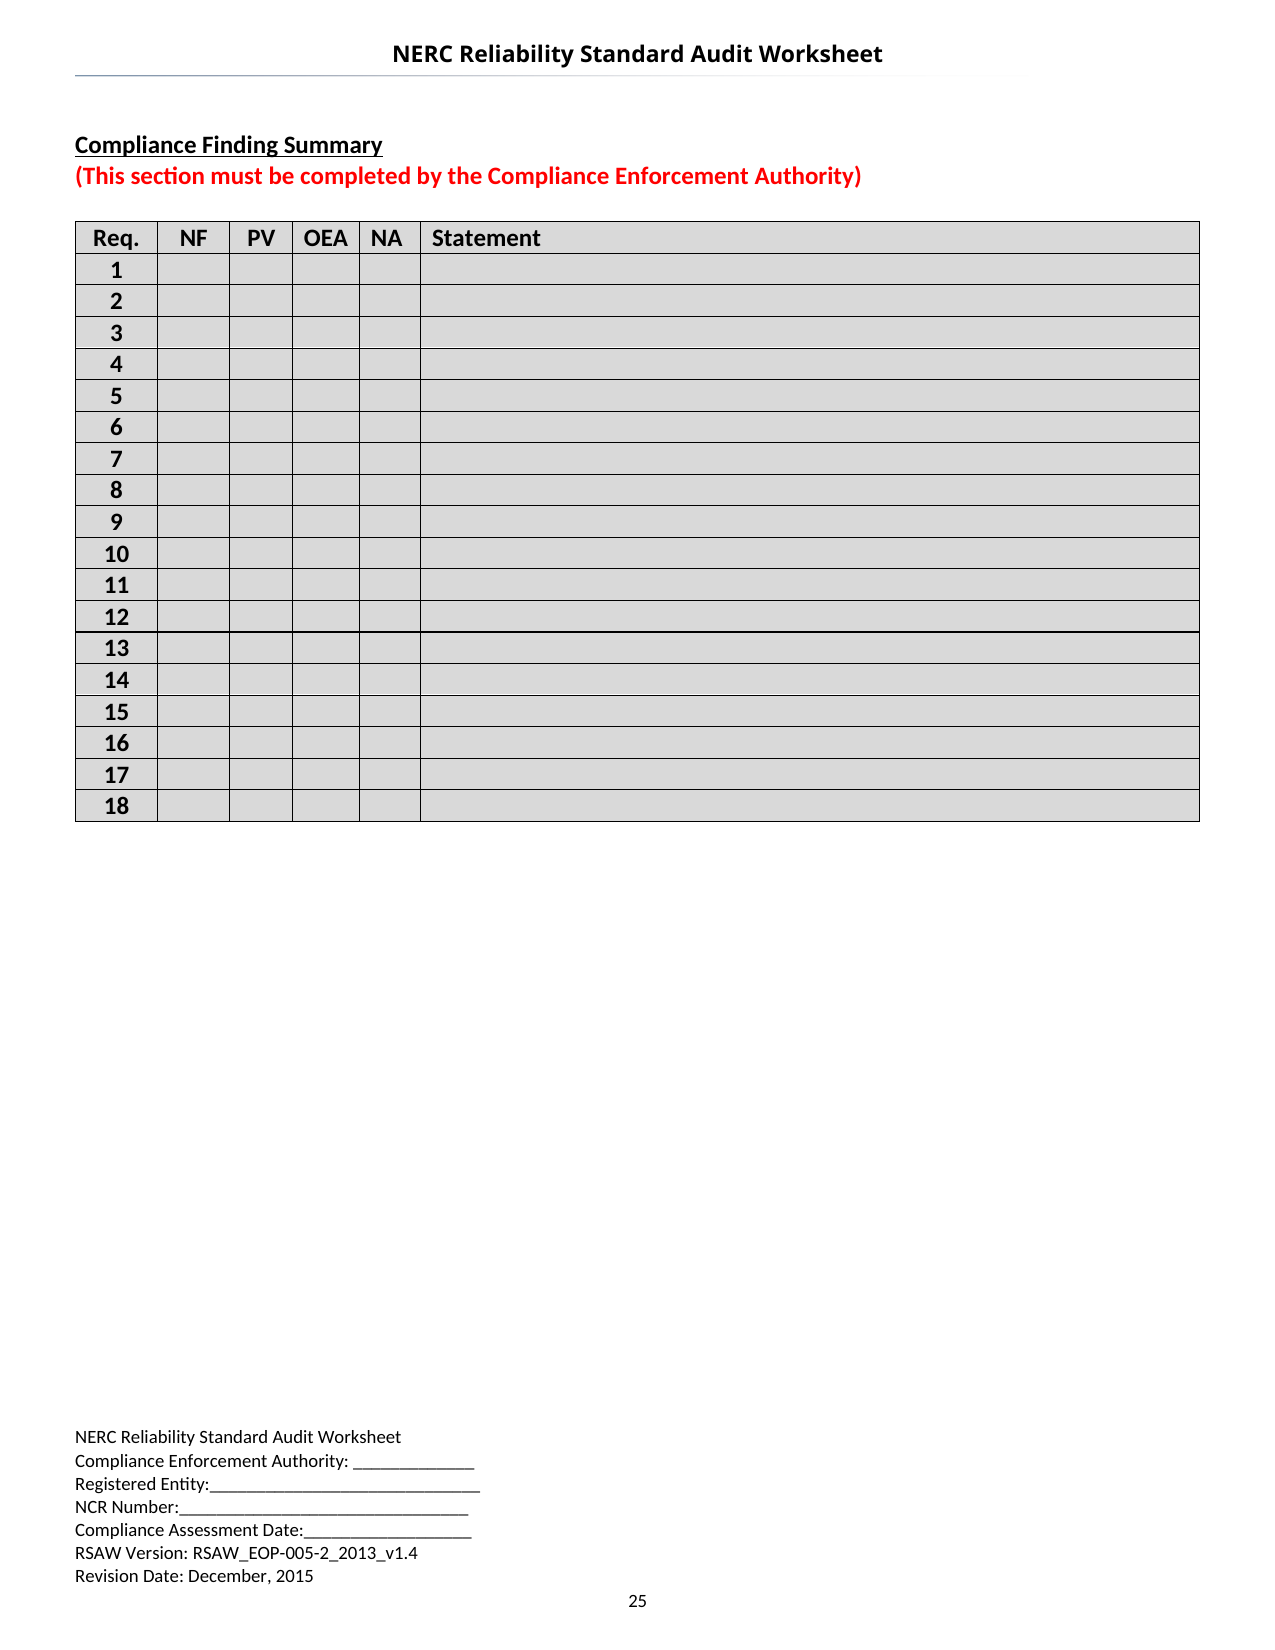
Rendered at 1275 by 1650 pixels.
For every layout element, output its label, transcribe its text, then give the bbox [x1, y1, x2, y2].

table_cell [421, 664, 1199, 694]
table_cell [230, 317, 292, 347]
table_cell 2 [76, 285, 157, 316]
table_cell 18 [76, 790, 157, 821]
table_cell [360, 790, 420, 821]
table_cell [421, 380, 1199, 411]
table_cell [230, 790, 292, 821]
table_cell 7 [76, 443, 157, 474]
table_cell [293, 349, 359, 379]
table_cell [360, 664, 420, 694]
table_cell 11 [76, 569, 157, 600]
table_cell [230, 696, 292, 726]
table_cell [293, 727, 359, 758]
table_cell 10 [76, 538, 157, 568]
table_cell 17 [76, 759, 157, 789]
table_cell [421, 506, 1199, 537]
table_cell [230, 506, 292, 537]
table_cell 12 [76, 601, 157, 631]
table_cell [158, 538, 229, 568]
table_cell [360, 633, 420, 663]
table_cell [230, 349, 292, 379]
table_cell [360, 412, 420, 442]
table_cell [360, 538, 420, 568]
table_cell [360, 727, 420, 758]
table_cell [158, 601, 229, 631]
table_cell [421, 412, 1199, 442]
table_cell [158, 790, 229, 821]
table_cell 1 [76, 254, 157, 284]
table_cell [421, 538, 1199, 568]
table_cell [293, 317, 359, 347]
table_cell [360, 506, 420, 537]
table_cell [360, 601, 420, 631]
table_cell 15 [76, 696, 157, 726]
table_cell [230, 538, 292, 568]
table_cell [293, 506, 359, 537]
table_cell [360, 443, 420, 474]
table_cell [293, 475, 359, 505]
table_cell [158, 254, 229, 284]
table_header PV [230, 222, 292, 253]
table_cell [158, 285, 229, 316]
table_cell [230, 443, 292, 474]
table_cell [158, 443, 229, 474]
table_header Req. [76, 222, 157, 253]
table_cell [293, 664, 359, 694]
table_cell [230, 254, 292, 284]
table_cell [293, 412, 359, 442]
table_cell [293, 380, 359, 411]
table_cell [293, 696, 359, 726]
subtitle Compliance Finding Summary [75, 129, 1200, 160]
text (This section must be completed by the Compliance Enforcement Authority) [75, 160, 1200, 191]
table_cell 8 [76, 475, 157, 505]
table_cell [158, 727, 229, 758]
table_cell [421, 790, 1199, 821]
table_cell [360, 349, 420, 379]
table_cell [360, 380, 420, 411]
table_cell [158, 633, 229, 663]
table_cell 14 [76, 664, 157, 694]
table_cell [421, 443, 1199, 474]
table_cell [293, 790, 359, 821]
table_cell [293, 285, 359, 316]
table_cell [293, 254, 359, 284]
table_cell [158, 349, 229, 379]
table_header OEA [293, 222, 359, 253]
table_cell [158, 664, 229, 694]
table_cell [360, 254, 420, 284]
table_cell [360, 569, 420, 600]
table_cell [230, 380, 292, 411]
table_cell [360, 475, 420, 505]
table_cell [230, 759, 292, 789]
table_cell [293, 443, 359, 474]
table_cell [230, 475, 292, 505]
table_cell [158, 380, 229, 411]
table_cell [421, 475, 1199, 505]
table_cell [230, 601, 292, 631]
table_cell 13 [76, 633, 157, 663]
table_cell [293, 538, 359, 568]
table_cell [158, 506, 229, 537]
table_cell [230, 569, 292, 600]
table_cell [421, 349, 1199, 379]
table_cell [360, 317, 420, 347]
table_cell [158, 759, 229, 789]
table_cell 5 [76, 380, 157, 411]
table_cell [158, 569, 229, 600]
table_cell [293, 569, 359, 600]
table_cell [293, 601, 359, 631]
table_cell [230, 633, 292, 663]
table_cell [421, 759, 1199, 789]
table_cell [421, 601, 1199, 631]
table_cell [158, 412, 229, 442]
table_cell [230, 412, 292, 442]
picture [75, 75, 1052, 84]
table_cell [421, 569, 1199, 600]
table_cell 3 [76, 317, 157, 347]
table_cell [421, 696, 1199, 726]
table_cell [230, 727, 292, 758]
table_cell [293, 759, 359, 789]
table_header Statement [421, 222, 1199, 253]
table_cell [158, 475, 229, 505]
table_cell [293, 633, 359, 663]
table_cell 6 [76, 412, 157, 442]
table_cell [421, 285, 1199, 316]
table_cell [158, 696, 229, 726]
table_cell 9 [76, 506, 157, 537]
table_cell [360, 759, 420, 789]
table_cell [421, 317, 1199, 347]
table_cell [158, 317, 229, 347]
table_cell [421, 254, 1199, 284]
table_header NF [158, 222, 229, 253]
table_cell 16 [76, 727, 157, 758]
table_cell [360, 696, 420, 726]
table_cell 4 [76, 349, 157, 379]
table_cell [230, 664, 292, 694]
table_cell [360, 285, 420, 316]
table_header NA [360, 222, 420, 253]
table_cell [421, 727, 1199, 758]
table_cell [230, 285, 292, 316]
table_cell [421, 633, 1199, 663]
